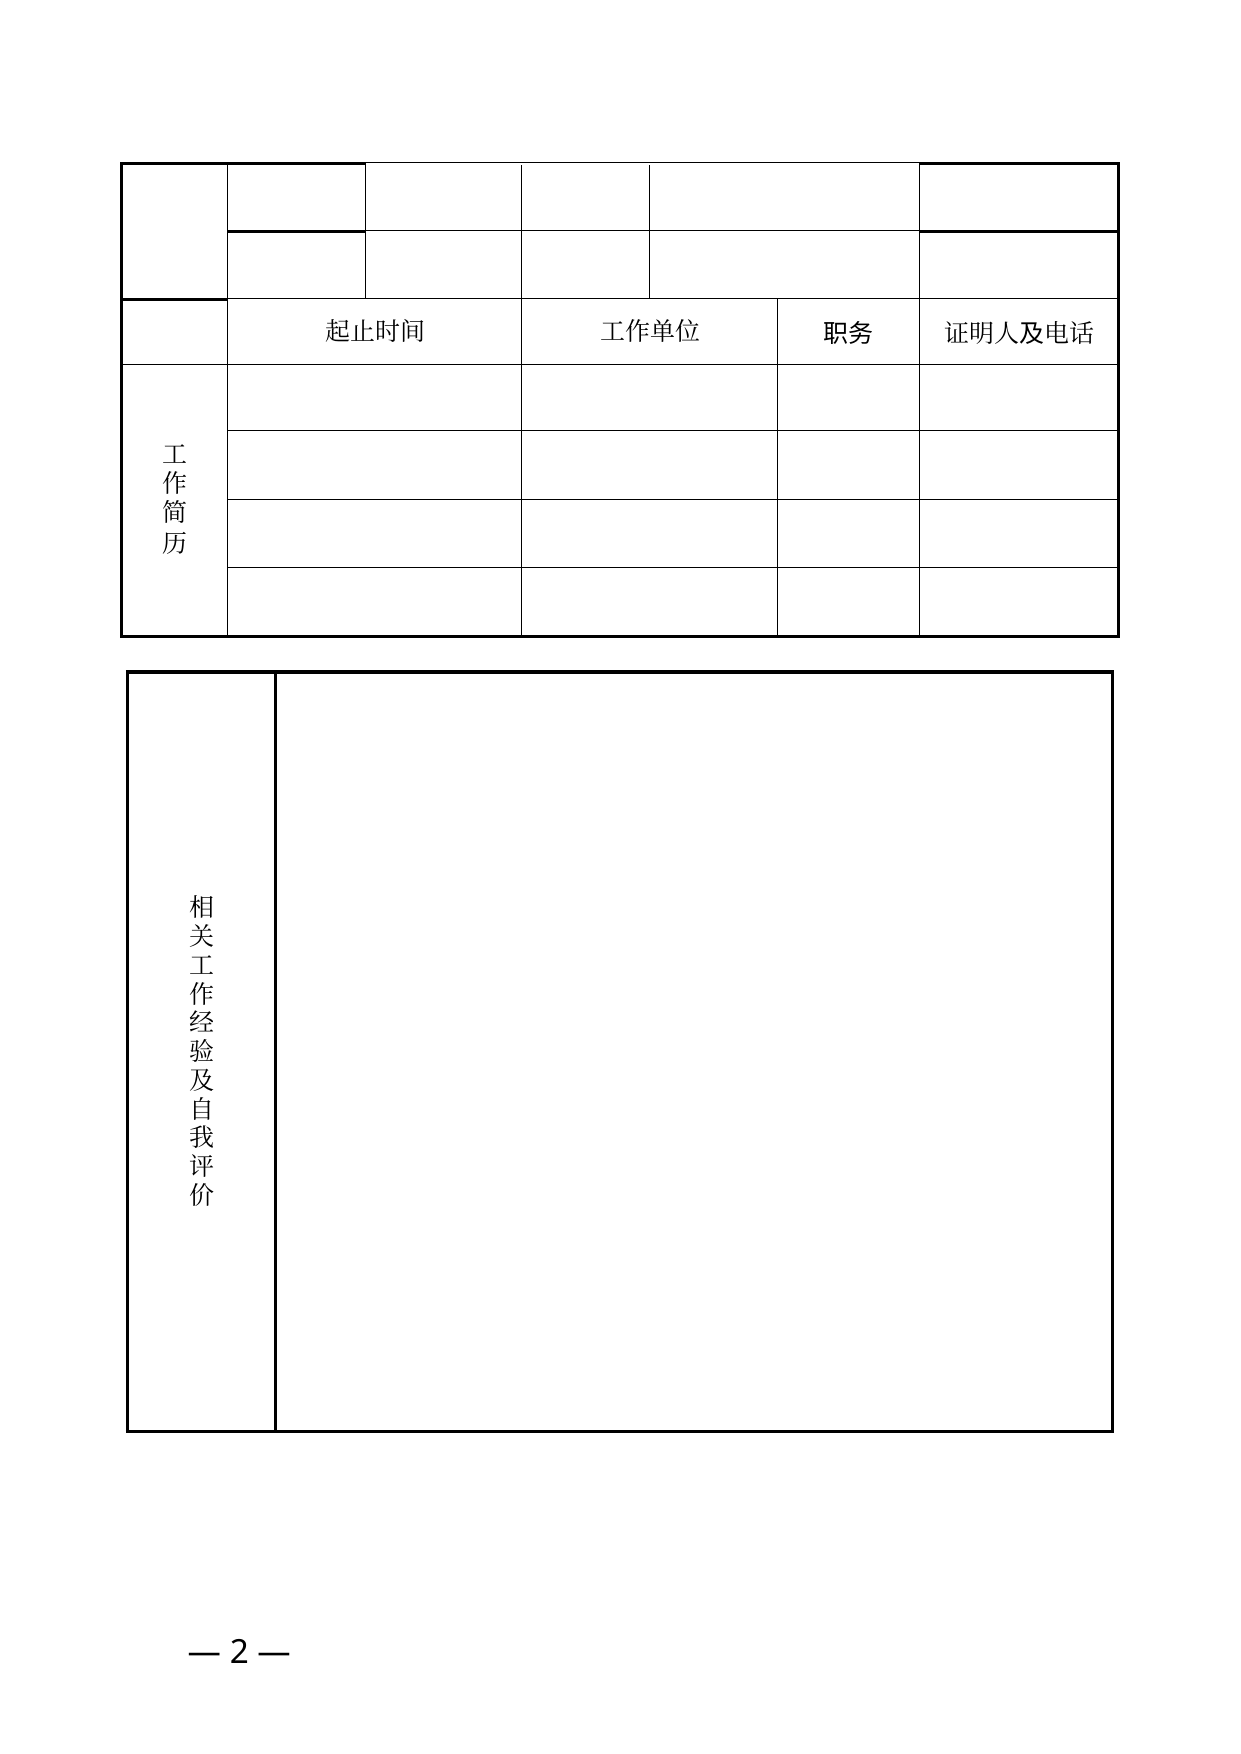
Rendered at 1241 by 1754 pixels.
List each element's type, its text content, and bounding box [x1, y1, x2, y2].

table_cell [522, 365, 777, 430]
table_cell [228, 568, 521, 635]
table_cell [522, 163, 649, 230]
table_cell [522, 568, 777, 635]
table_cell [920, 500, 1117, 567]
table_cell [778, 365, 919, 430]
table_cell [228, 233, 365, 298]
table_header [277, 674, 1111, 1430]
table_cell [920, 365, 1117, 430]
table_cell [522, 500, 777, 567]
table_cell [778, 568, 919, 635]
table_cell [778, 500, 919, 567]
table_cell [650, 163, 919, 230]
table_cell 证明人及电话 [920, 299, 1117, 364]
table_cell [778, 431, 919, 498]
table_cell [650, 231, 919, 298]
table_cell [522, 231, 649, 298]
table_cell 工作单位 [522, 299, 777, 364]
table_cell [920, 233, 1117, 298]
table_cell [920, 165, 1117, 230]
table_cell [366, 163, 522, 230]
table_cell 工 作 简 历 [123, 365, 227, 635]
table_cell [366, 231, 521, 298]
table_cell [123, 301, 227, 364]
table_cell 起止时间 [228, 299, 521, 364]
table_cell [228, 165, 365, 230]
table_cell [522, 431, 777, 498]
table_cell [920, 568, 1117, 635]
table_cell [228, 500, 521, 567]
table_cell [920, 431, 1117, 498]
table_cell [228, 431, 521, 498]
table_header 相 关 工 作 经 验 及 自 我 评 价 [129, 674, 274, 1430]
table_cell 职务 [778, 299, 919, 364]
table_cell [228, 365, 521, 430]
